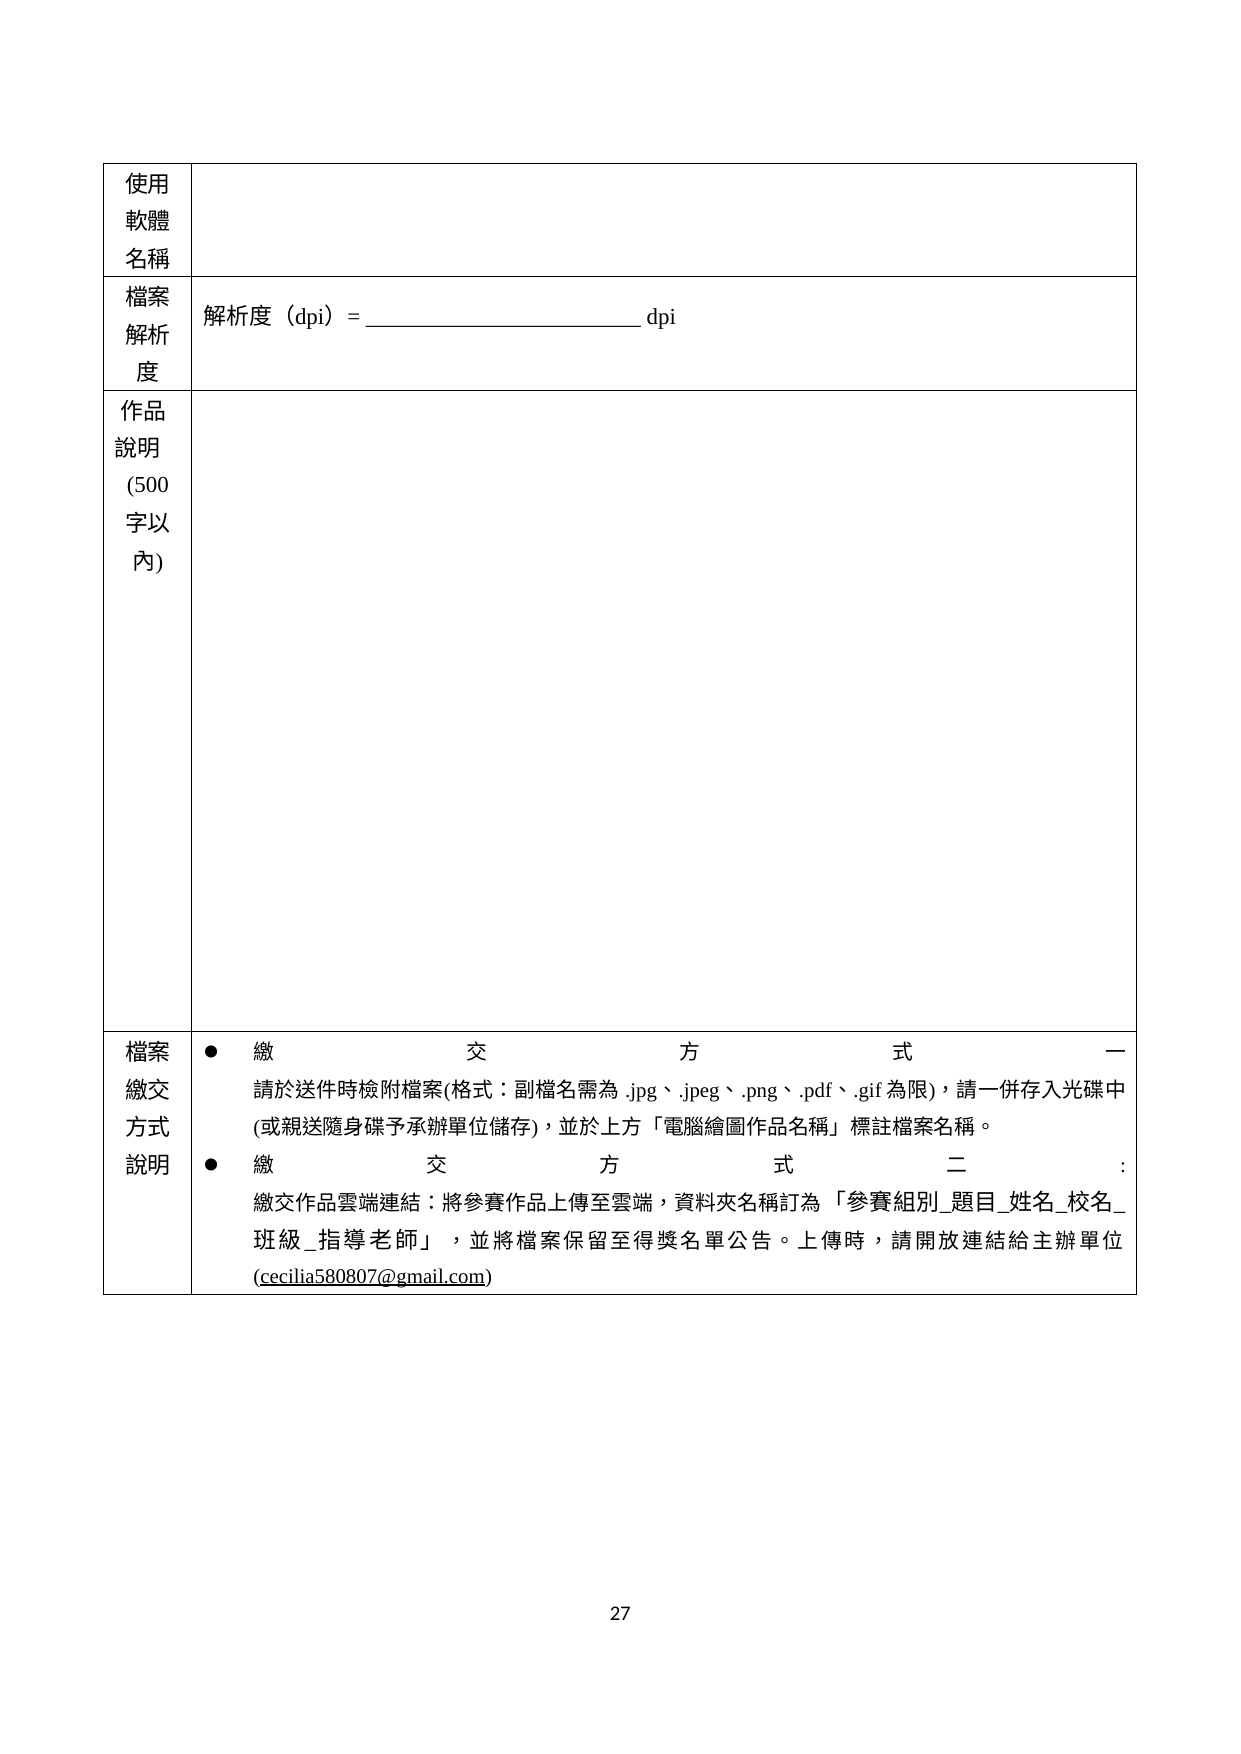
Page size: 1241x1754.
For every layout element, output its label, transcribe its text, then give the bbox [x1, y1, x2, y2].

table_cell [192, 164, 1136, 276]
table_cell [192, 391, 1136, 1031]
table_cell 繳交方式一 請於送件時檢附檔案(格式：副檔名需為 .jpg、.jpeg、.png、.pdf、.gif為限)，請一併存入光碟中(或親送隨身碟予承辦單位儲存)，並於上方「電腦繪圖作品名稱」標註檔案名稱。 繳交方式二: 繳交作品雲端連結：將參賽作品上傳至雲端，資料夾名稱訂為「參賽組別_題目_姓名_校名_班級_指導老師」，並將檔案保留至得獎名單公告。上傳時，請開放連結給主辦單位(cecilia580807@gmail.com) [192, 1032, 1136, 1294]
table_cell 檔案 繳交 方式 說明 [104, 1032, 191, 1294]
table_cell 解析度（dpi）= ________________________ dpi [192, 277, 1136, 389]
table_cell 檔案解析度 [104, 277, 191, 389]
table_cell 使用軟體名稱 [104, 164, 191, 276]
table_cell 作品說明 (500字以內) [104, 391, 191, 1031]
